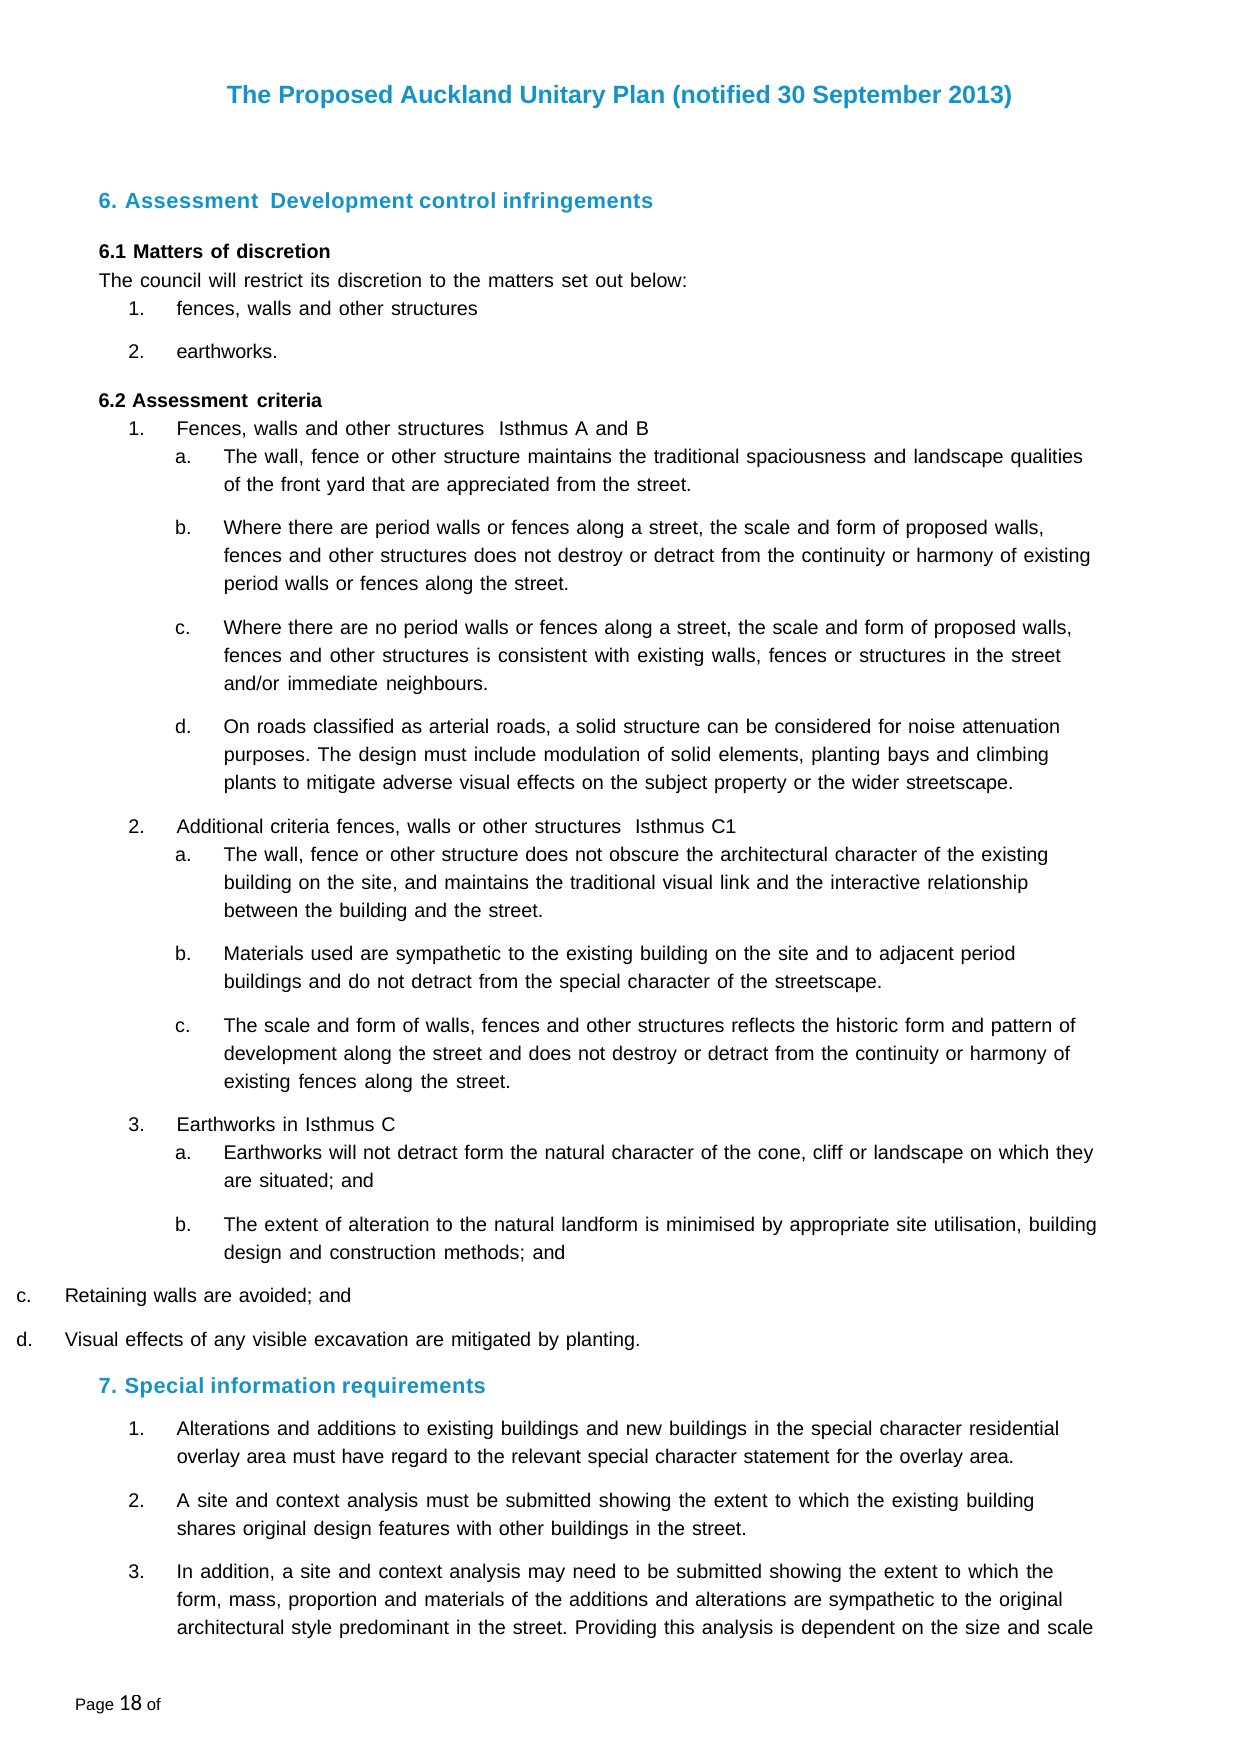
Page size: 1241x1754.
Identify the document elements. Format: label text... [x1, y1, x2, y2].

list Where there are no period walls or fences along a street, the scale and form of proposed walls, fences and other structures is consistent with existing walls, fences or structures in the street and/or immediate neighbours. [175, 616, 1077, 694]
list Earthworks in Isthmus C [128, 1113, 1117, 1136]
list On roads classified as arterial roads, a solid structure can be considered for noise attenuation purposes. The design must include modulation of solid elements, planting bays and climbing plants to mitigate adverse visual effects on the subject property or the wider streetscape. [175, 715, 1068, 794]
list Visual effects of any visible excavation are mitigated by planting. [16, 1328, 1117, 1351]
list The wall, fence or other structure maintains the traditional spaciousness and landscape qualities of the front yard that are appreciated from the street. [175, 444, 1091, 495]
list Earthworks will not detract form the natural character of the cone, cliff or landscape on which they are situated; and [175, 1141, 1102, 1192]
list The extent of alteration to the natural landform is minimised by appropriate site utilisation, building design and construction methods; and [175, 1213, 1105, 1263]
list Retaining walls are avoided; and [16, 1284, 1117, 1307]
list Where there are period walls or fences along a street, the scale and form of proposed walls, fences and other structures does not destroy or detract from the continuity or harmony of existing period walls or fences along the street. [175, 516, 1101, 595]
list A site and context analysis must be submitted showing the extent to which the existing building shares original design features with other buildings in the street. [128, 1488, 1043, 1539]
subtitle 6.1 Matters of discretion [98, 240, 1117, 263]
list Additional criteria fences, walls or other structures ­ Isthmus C1 [128, 814, 1117, 837]
list Fences, walls and other structures ­ Isthmus A and B [128, 417, 1117, 439]
list fences, walls and other structures [128, 296, 1117, 319]
list Alterations and additions to existing buildings and new buildings in the special character residential overlay area must have regard to the relevant special character statement for the overlay area. [128, 1417, 1069, 1468]
subtitle Assessment ­ Development control infringements [98, 188, 1117, 213]
text The council will restrict its discretion to the matters set out below: [98, 268, 1117, 291]
list Materials used are sympathetic to the existing building on the site and to adjacent period buildings and do not detract from the special character of the streetscape. [175, 942, 1026, 993]
list earthworks. [128, 340, 1117, 363]
list The scale and form of walls, fences and other structures reflects the historic form and pattern of development along the street and does not destroy or detract from the continuity or harmony of existing fences along the street. [175, 1014, 1082, 1092]
subtitle Special information requirements [98, 1373, 1117, 1398]
list The wall, fence or other structure does not obscure the architectural character of the existing building on the site, and maintains the traditional visual link and the interactive relationship between the building and the street. [175, 843, 1057, 921]
subtitle Assessment criteria [98, 388, 1117, 411]
list In addition, a site and context analysis may need to be submitted showing the extent to which the form, mass, proportion and materials of the additions and alterations are sympathetic to the original architectural style predominant in the street. Providing this analysis is dependent on the size and scale [128, 1560, 1105, 1639]
